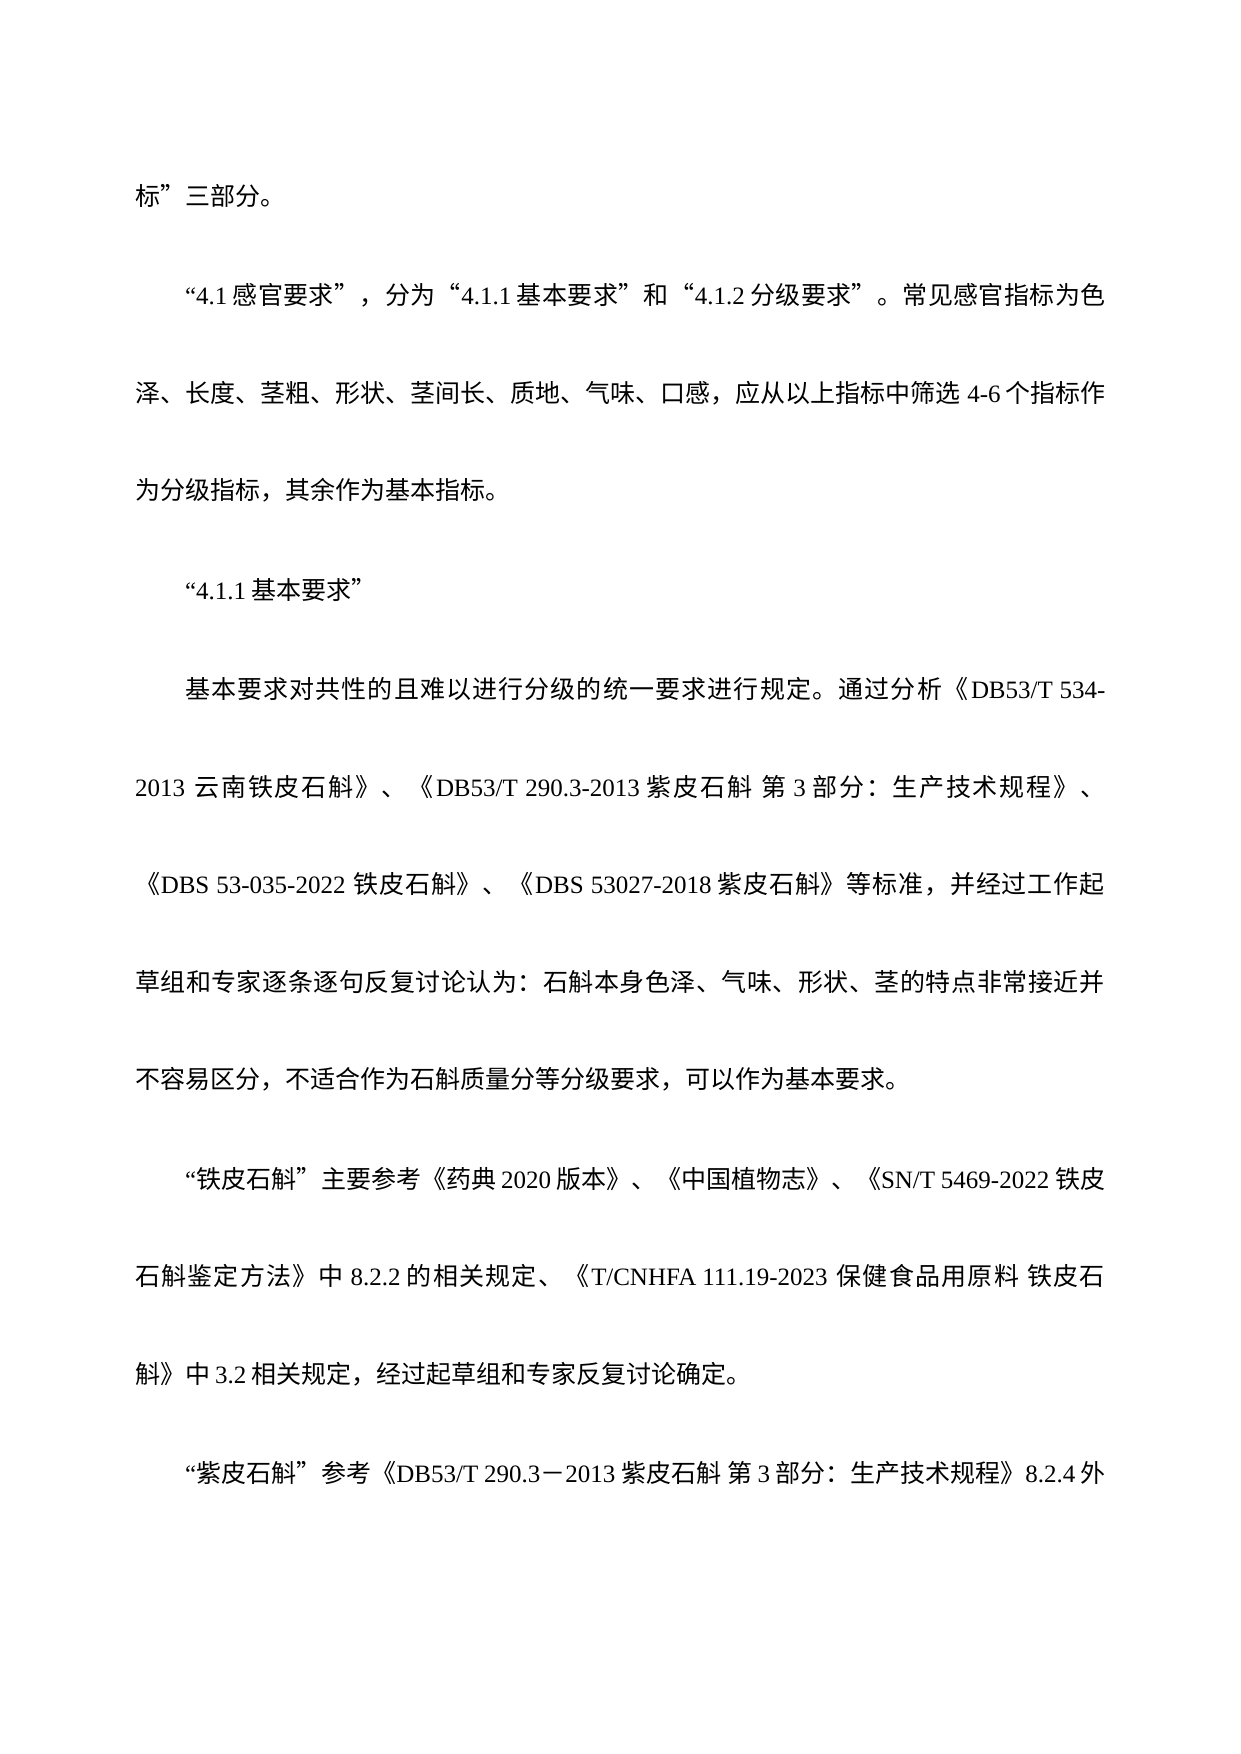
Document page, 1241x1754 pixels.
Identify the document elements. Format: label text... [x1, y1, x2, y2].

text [135, 162, 1106, 227]
text “4.1感官要求”，分为“4.1.1基本要求”和“4.1.2分级要求”。常见感官指标为色泽、长度、茎粗、形状、茎间长、质地、气味、口感，应从以上指标中筛选4-6个指标作为分级指标，其余作为基本指标。 [135, 261, 1106, 521]
text 基本要求对共性的且难以进行分级的统一要求进行规定。通过分析《DB53/T 534-2013 云南铁皮石斛》、《DB53/T 290.3-2013紫皮石斛 第3部分：生产技术规程》、《DBS 53-035-2022 铁皮石斛》、《DBS 53027-2018紫皮石斛》等标准，并经过工作起草组和专家逐条逐句反复讨论认为：石斛本身色泽、气味、形状、茎的特点非常接近并不容易区分，不适合作为石斛质量分等分级要求，可以作为基本要求。 [135, 655, 1106, 1110]
text “4.1.1基本要求” [135, 556, 1106, 621]
text “铁皮石斛”主要参考《药典2020版本》、《中国植物志》、《SN/T 5469-2022 铁皮石斛鉴定方法》中8.2.2的相关规定、《T/CNHFA 111.19-2023 保健食品用原料 铁皮石斛》中3.2相关规定，经过起草组和专家反复讨论确定。 [135, 1145, 1106, 1405]
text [135, 1439, 1106, 1504]
